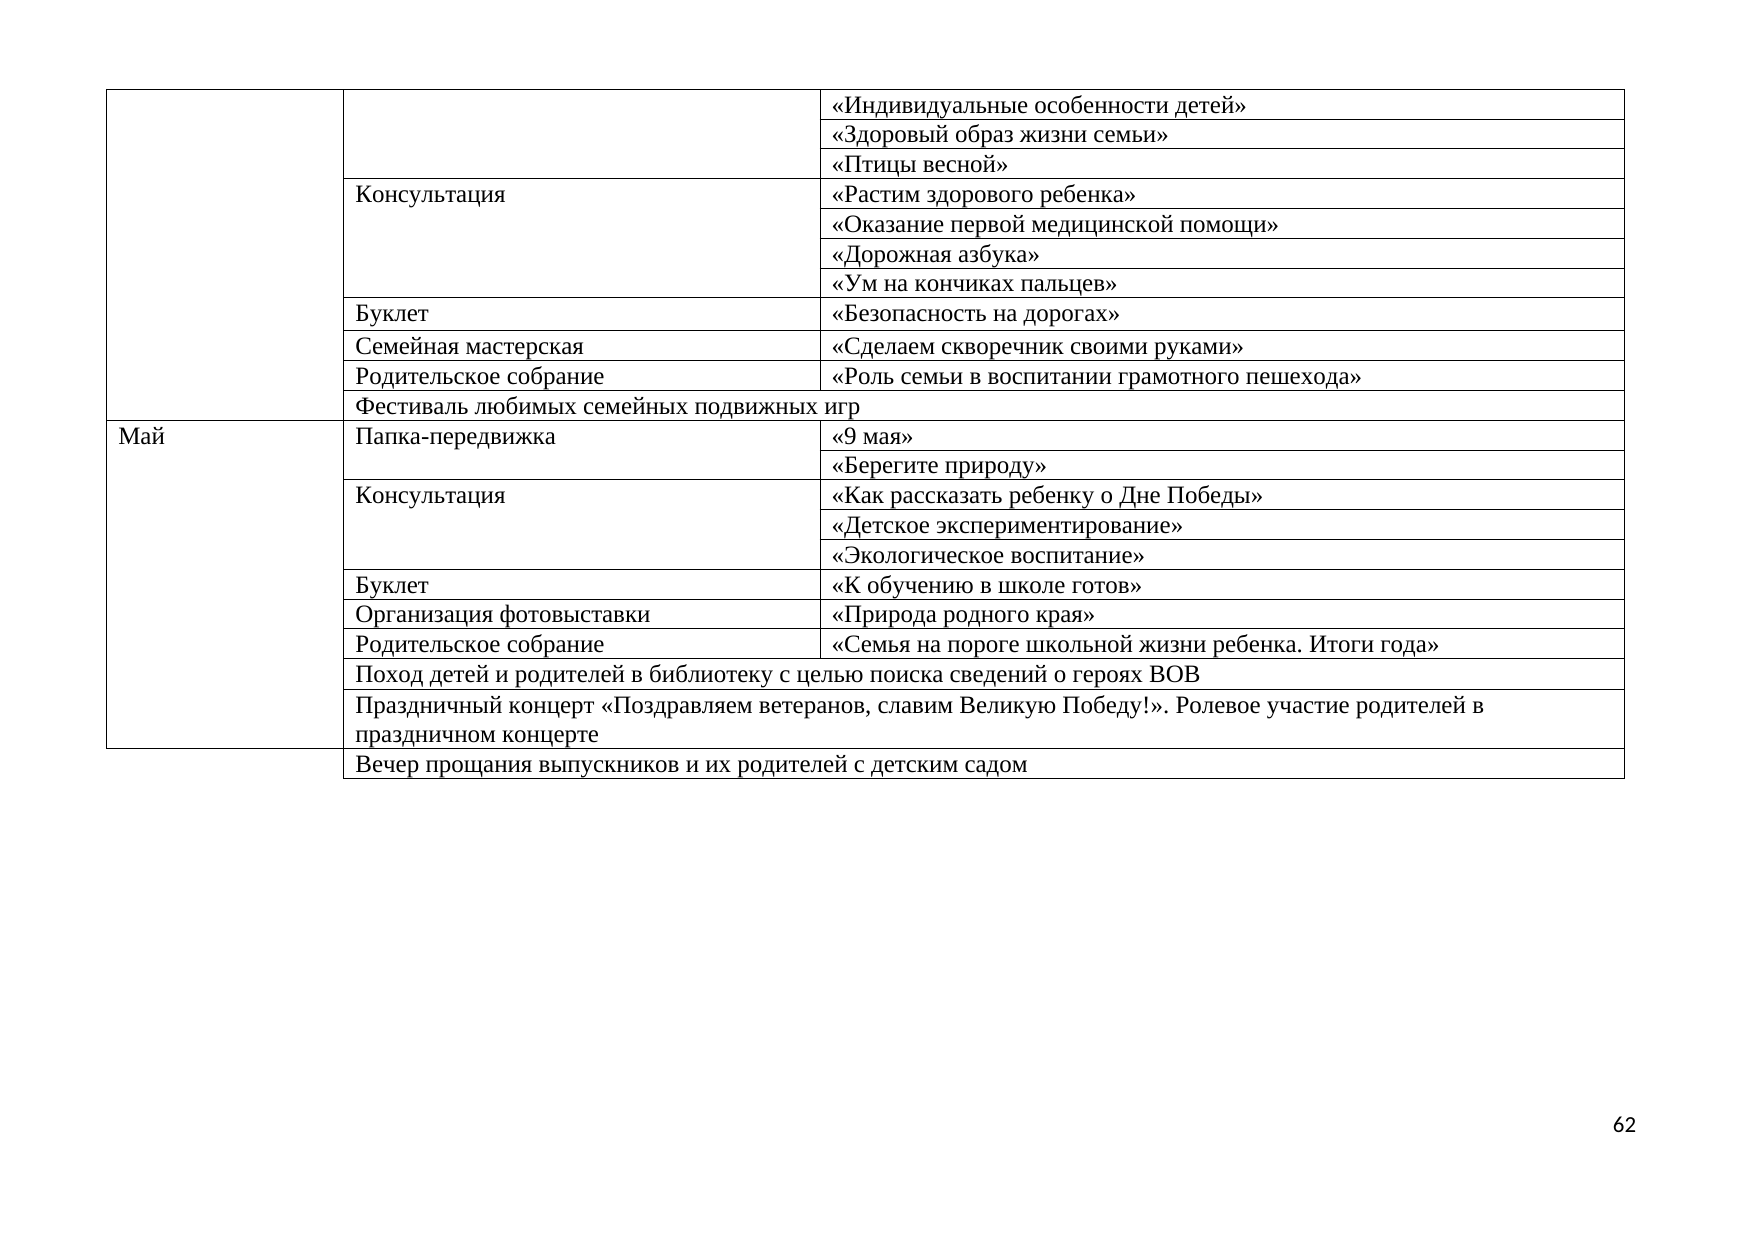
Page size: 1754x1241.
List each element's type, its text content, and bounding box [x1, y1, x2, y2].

table_cell «Детское экспериментирование» [821, 510, 1624, 539]
table_cell Поход детей и родителей в библиотеку с целью поиска сведений о героях ВОВ [344, 659, 1624, 689]
table_cell «Оказание первой медицинской помощи» [821, 209, 1624, 238]
table_cell Консультация [344, 179, 820, 297]
table_cell «Роль семьи в воспитании грамотного пешехода» [821, 361, 1624, 390]
table_cell «К обучению в школе готов» [821, 570, 1624, 598]
table_cell «Безопасность на дорогах» [821, 298, 1624, 330]
table_cell «Как рассказать ребенку о Дне Победы» [821, 480, 1624, 509]
table_cell Родительское собрание [344, 361, 820, 390]
table_cell «Растим здорового ребенка» [821, 179, 1624, 208]
table_cell Вечер прощания выпускников и их родителей с детским садом [344, 749, 1624, 777]
table_cell Семейная мастерская [344, 331, 820, 360]
table_cell Консультация [344, 480, 820, 569]
table_cell «Сделаем скворечник своими руками» [821, 331, 1624, 360]
table_cell Буклет [344, 298, 820, 330]
table_cell «Семья на пороге школьной жизни ребенка. Итоги года» [821, 629, 1624, 658]
table_cell Организация фотовыставки [344, 600, 820, 628]
table_cell Папка-передвижка [344, 421, 820, 479]
table_cell «Птицы весной» [821, 149, 1624, 178]
table_cell Фестиваль любимых семейных подвижных игр [344, 391, 1624, 420]
table_cell «Природа родного края» [821, 600, 1624, 628]
table_cell Май [107, 421, 343, 748]
table_cell «Берегите природу» [821, 451, 1624, 479]
table_cell «Индивидуальные особенности детей» [821, 90, 1624, 118]
table_cell Родительское собрание [344, 629, 820, 658]
table_cell Буклет [344, 570, 820, 598]
table_cell «9 мая» [821, 421, 1624, 449]
table_cell «Здоровый образ жизни семьи» [821, 120, 1624, 148]
table_cell «Ум на кончиках пальцев» [821, 269, 1624, 297]
table_cell Праздничный концерт «Поздравляем ветеранов, славим Великую Победу!». Ролевое участие родителей в праздничном концерте [344, 690, 1624, 748]
table_cell «Дорожная азбука» [821, 239, 1624, 267]
table_cell «Экологическое воспитание» [821, 540, 1624, 569]
